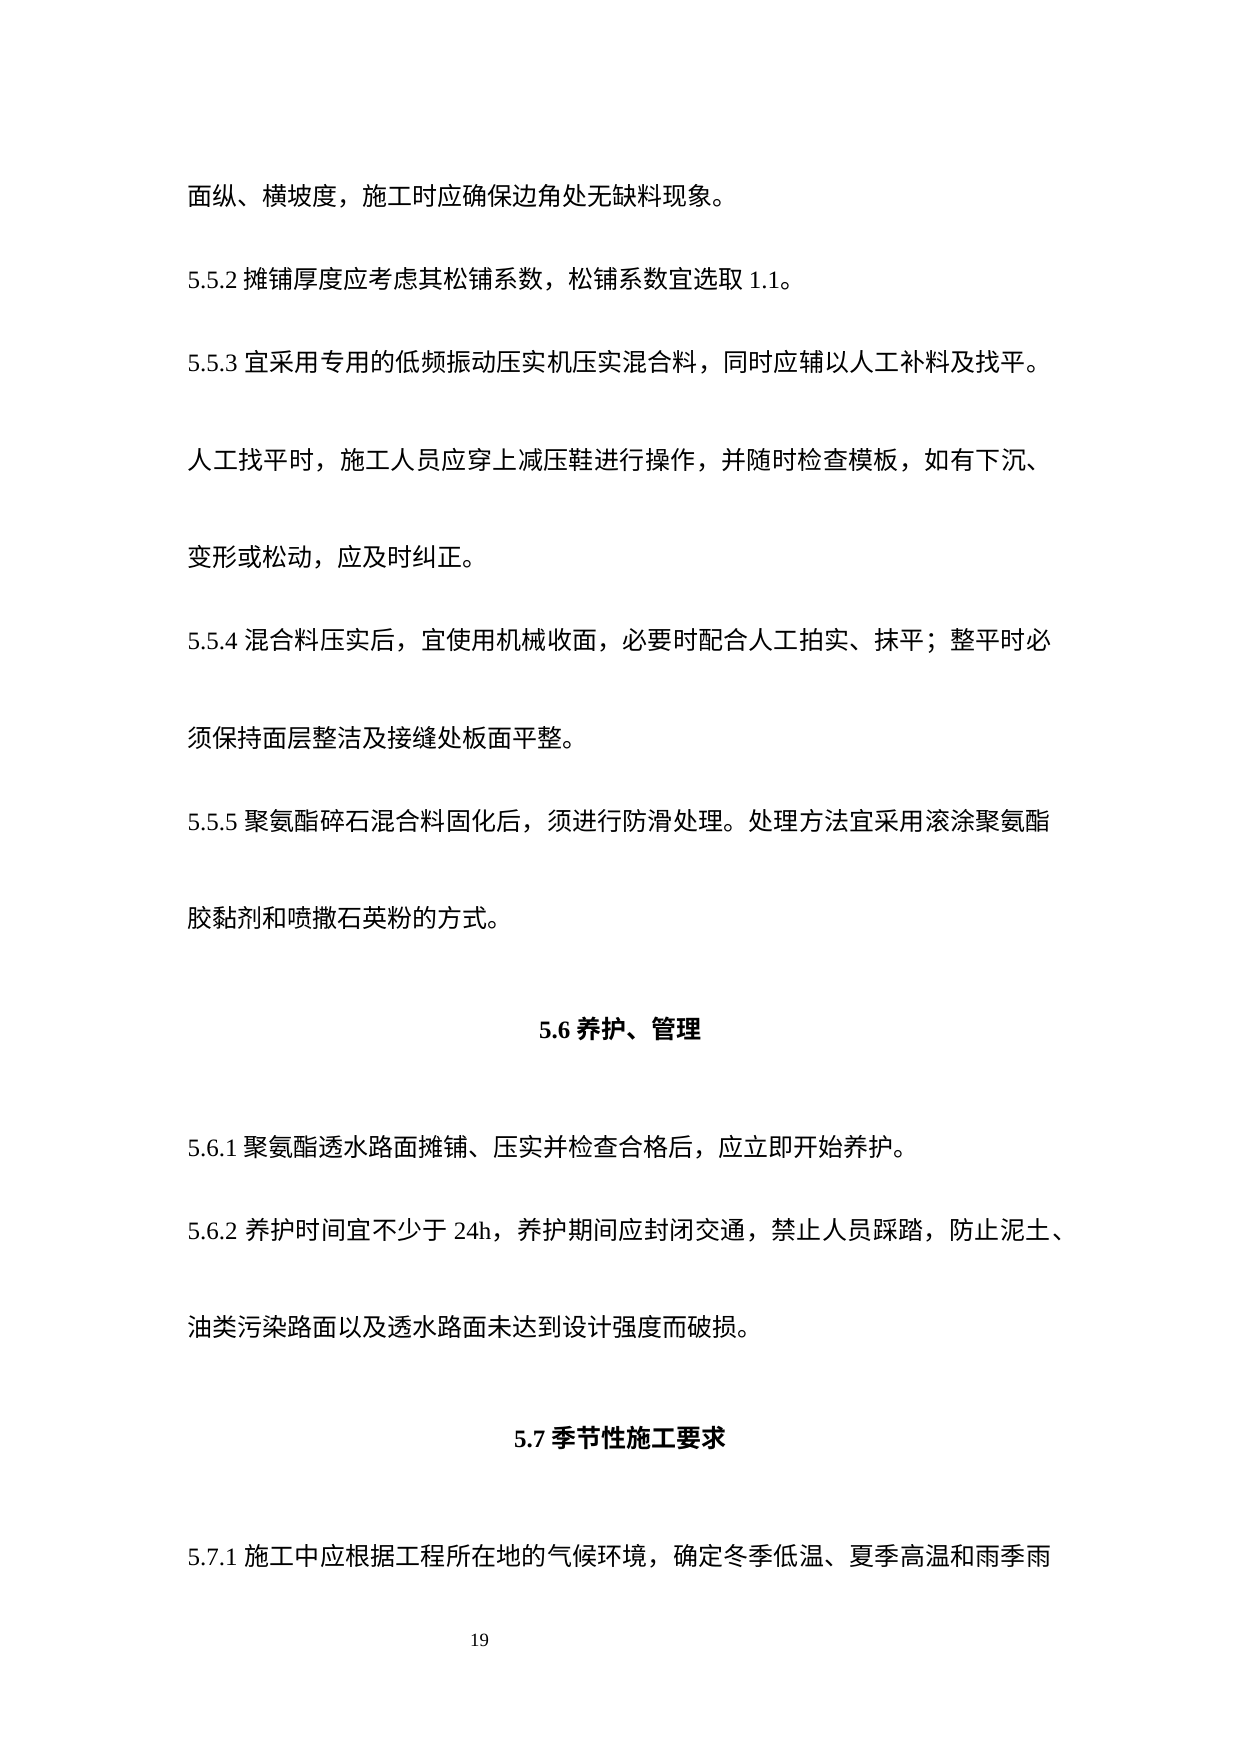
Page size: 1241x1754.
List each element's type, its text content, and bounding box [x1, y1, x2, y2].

text 5.5.5 聚氨酯碎石混合料固化后，须进行防滑处理。处理方法宜采用滚涂聚氨酯胶黏剂和喷撒石英粉的方式。 [187, 787, 1053, 949]
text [187, 162, 1053, 227]
text 5.6.2 养护时间宜不少于24h，养护期间应封闭交通，禁止人员踩踏，防止泥土、油类污染路面以及透水路面未达到设计强度而破损。 [187, 1196, 1053, 1358]
subtitle 5.6 养护、管理 [187, 995, 1053, 1060]
text 5.6.1 聚氨酯透水路面摊铺、压实并检查合格后，应立即开始养护。 [187, 1113, 1053, 1178]
subtitle 5.7 季节性施工要求 [187, 1404, 1053, 1469]
text 5.5.4 混合料压实后，宜使用机械收面，必要时配合人工拍实、抹平；整平时必须保持面层整洁及接缝处板面平整。 [187, 606, 1053, 769]
text 5.5.3 宜采用专用的低频振动压实机压实混合料，同时应辅以人工补料及找平。人工找平时，施工人员应穿上减压鞋进行操作，并随时检查模板，如有下沉、变形或松动，应及时纠正。 [187, 328, 1053, 588]
text 5.5.2 摊铺厚度应考虑其松铺系数，松铺系数宜选取1.1。 [187, 245, 1053, 310]
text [187, 1522, 1053, 1587]
